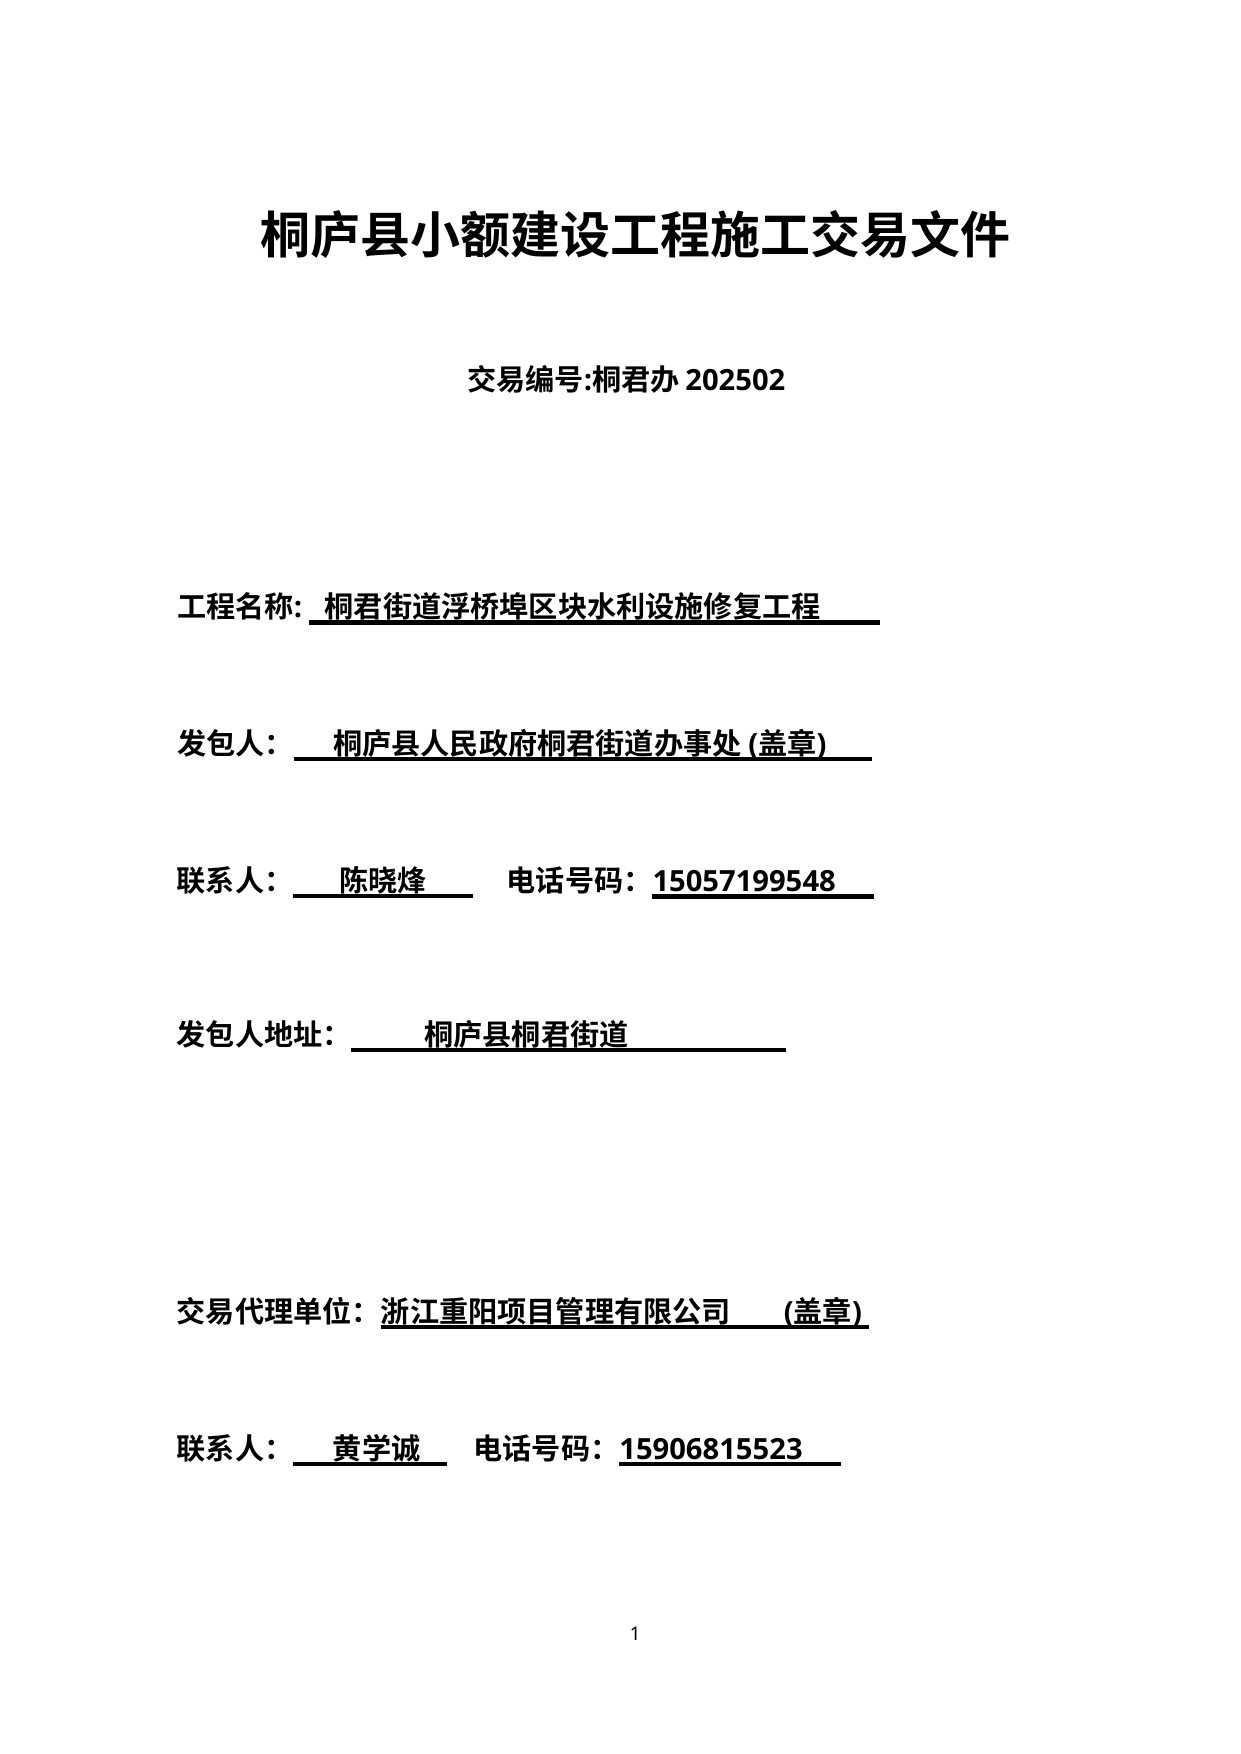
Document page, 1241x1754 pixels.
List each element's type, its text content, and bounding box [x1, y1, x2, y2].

text 交易代理单位：浙江重阳项目管理有限公司 (盖章) [148, 1277, 1122, 1342]
text 工程名称: 桐君街道浮桥埠区块水利设施修复工程 [177, 573, 1122, 638]
text 桐庐县小额建设工程施工交易文件 [148, 183, 1122, 280]
text 发包人地址： 桐庐县桐君街道 [148, 1000, 1122, 1065]
text 联系人： 黄学诚 电话号码：15906815523 [148, 1414, 1122, 1479]
text 联系人： 陈晓烽 电话号码：15057199548 [148, 847, 1122, 912]
text 发包人： 桐庐县人民政府桐君街道办事处 (盖章) [177, 710, 1122, 775]
text 交易编号:桐君办202502 [148, 345, 1122, 410]
